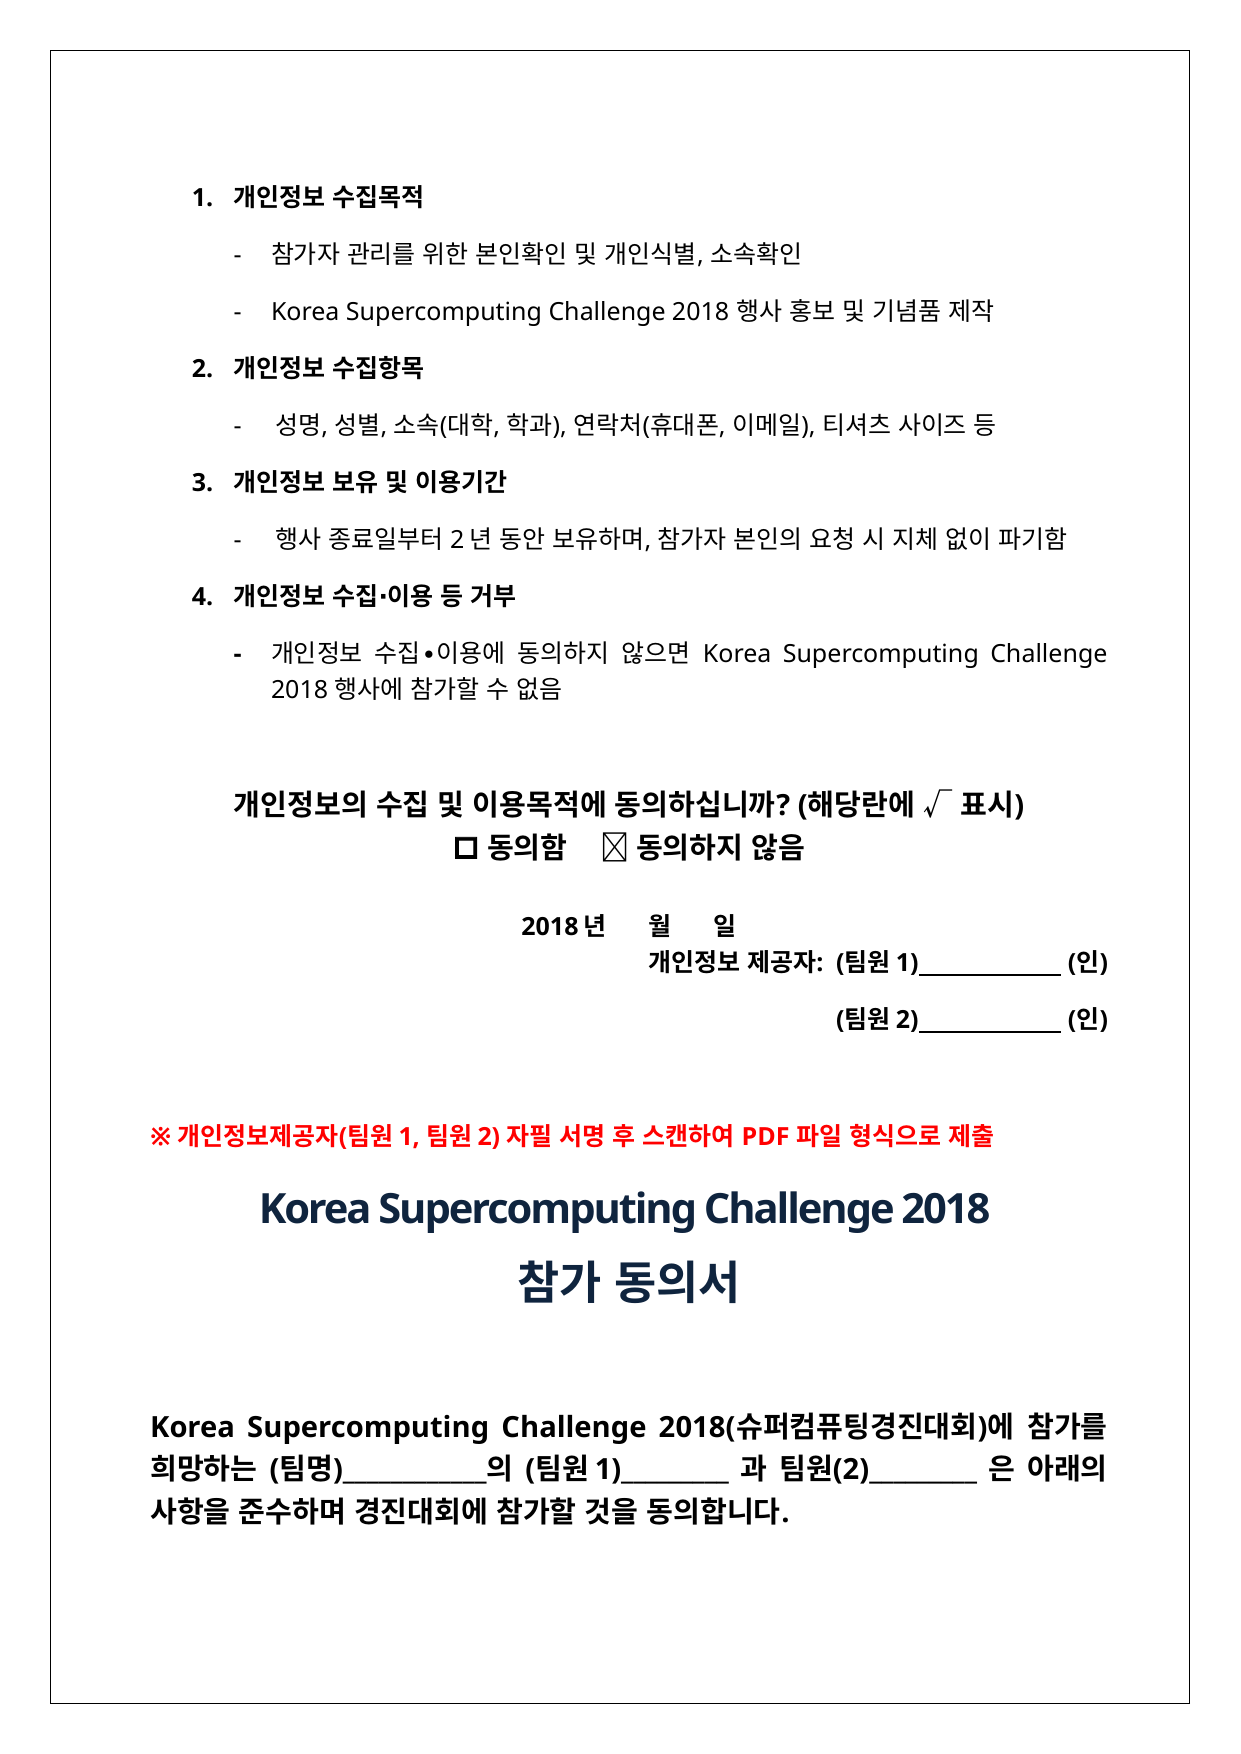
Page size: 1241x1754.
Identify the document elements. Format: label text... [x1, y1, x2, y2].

list 참가자 관리를 위한 본인확인 및 개인식별, 소속확인 [233, 234, 1108, 270]
list Korea Supercomputing Challenge 2018 행사 홍보 및 기념품 제작 [233, 291, 1108, 327]
text (팀원2) (인) [150, 1000, 1108, 1036]
list 개인정보 보유 및 이용기간 [192, 462, 1108, 499]
text 개인정보 제공자: (팀원1) (인) [150, 943, 1108, 979]
list 행사 종료일부터 2년 동안 보유하며, 참가자 본인의 요청 시 지체 없이 파기함 [233, 519, 1108, 556]
text 2018년 월 일 [150, 906, 1108, 943]
list 개인정보 수집∙이용 등 거부 [192, 577, 1108, 613]
list 개인정보 수집∙이용에 동의하지 않으면 Korea Supercomputing Challenge 2018 행사에 참가할 수 없음 [233, 634, 1108, 706]
text 동의함 동의하지 않음 [150, 824, 1108, 867]
text Korea Supercomputing Challenge 2018(슈퍼컴퓨팅경진대회)에 참가를 희망하는 (팀명)____________의 (팀원1)_________ 과 팀원(2)_________ 은 아래의 사항을 준수하며 경진대회에 참가할 것을 동의합니다. [150, 1403, 1108, 1531]
text 개인정보의 수집 및 이용목적에 동의하십니까? (해당란에 √ 표시) [150, 782, 1108, 824]
list 개인정보 수집항목 [192, 348, 1108, 384]
text ※ 개인정보제공자(팀원1, 팀원2) 자필 서명 후 스캔하여 PDF 파일 형식으로 제출 [150, 1117, 1108, 1153]
list 개인정보 수집목적 [192, 177, 1108, 213]
list 성명, 성별, 소속(대학, 학과), 연락처(휴대폰, 이메일), 티셔츠 사이즈 등 [233, 405, 1108, 442]
text Korea Supercomputing Challenge 2018 참가 동의서 [150, 1179, 1108, 1312]
